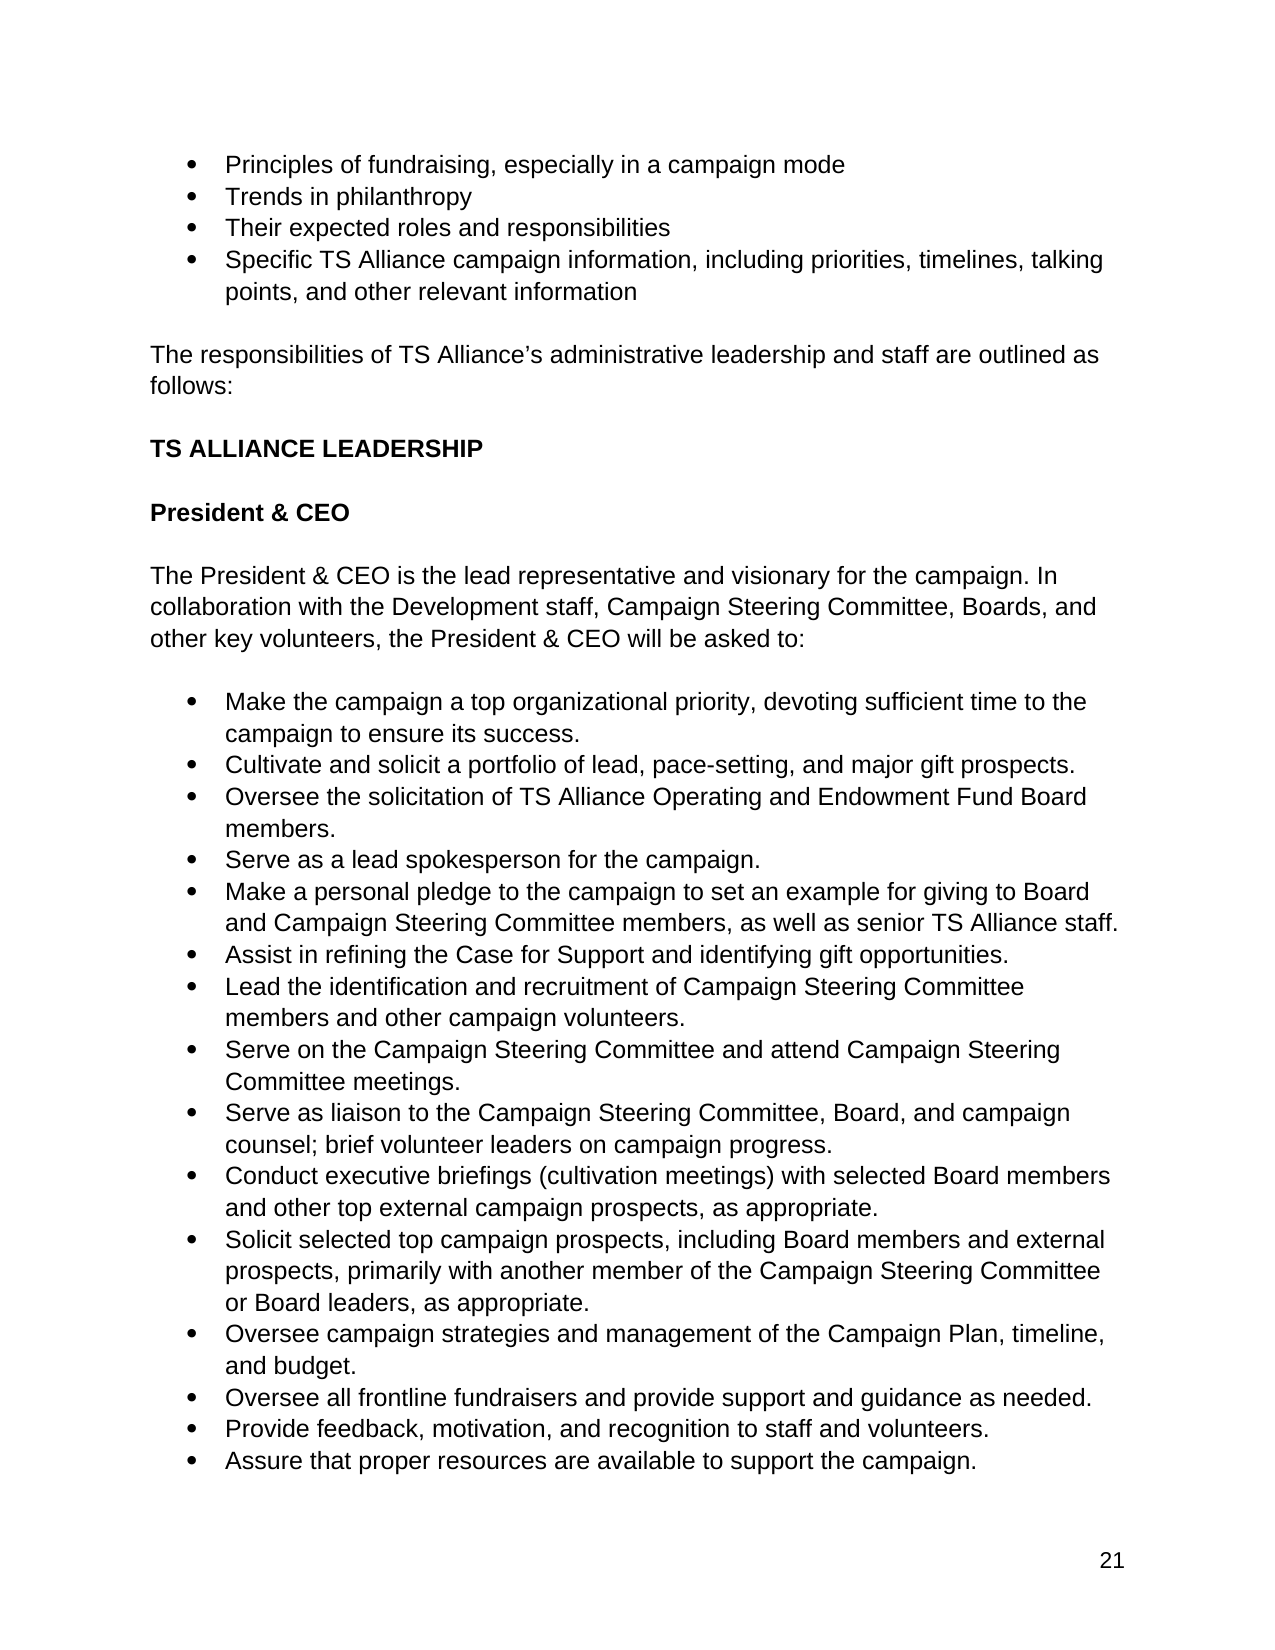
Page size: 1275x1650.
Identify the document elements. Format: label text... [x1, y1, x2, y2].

list Lead the identification and recruitment of Campaign Steering Committee members and other campaign volunteers. [187, 972, 1125, 1032]
list Cultivate and solicit a portfolio of lead, pace-setting, and major gift prospects. [187, 750, 1125, 779]
list Specific TS Alliance campaign information, including priorities, timelines, talking points, and other relevant information [187, 245, 1125, 305]
list Oversee all frontline fundraisers and provide support and guidance as needed. [187, 1383, 1125, 1411]
list Assure that proper resources are available to support the campaign. [187, 1446, 1125, 1475]
list Serve as a lead spokesperson for the campaign. [187, 845, 1125, 874]
list Assist in refining the Case for Support and identifying gift opportunities. [187, 940, 1125, 969]
list Make the campaign a top organizational priority, devoting sufficient time to the campaign to ensure its success. [187, 687, 1125, 747]
list Serve as liaison to the Campaign Steering Committee, Board, and campaign counsel; brief volunteer leaders on campaign progress. [187, 1098, 1125, 1158]
text The President & CEO is the lead representative and visionary for the campaign. In collaboration with the Development staff, Campaign Steering Committee, Boards, and other key volunteers, the President & CEO will be asked to: [150, 561, 1125, 653]
list Solicit selected top campaign prospects, including Board members and external prospects, primarily with another member of the Campaign Steering Committee or Board leaders, as appropriate. [187, 1224, 1125, 1317]
text The responsibilities of TS Alliance’s administrative leadership and staff are outlined as follows: [150, 340, 1125, 400]
list Oversee the solicitation of TS Alliance Operating and Endowment Fund Board members. [187, 782, 1125, 842]
list Trends in philanthropy [187, 182, 1125, 211]
list Oversee campaign strategies and management of the Campaign Plan, timeline, and budget. [187, 1319, 1125, 1380]
list Conduct executive briefings (cultivation meetings) with selected Board members and other top external campaign prospects, as appropriate. [187, 1161, 1125, 1222]
list Their expected roles and responsibilities [187, 213, 1125, 242]
list Make a personal pledge to the campaign to set an example for giving to Board and Campaign Steering Committee members, as well as senior TS Alliance staff. [187, 877, 1125, 937]
list Serve on the Campaign Steering Committee and attend Campaign Steering Committee meetings. [187, 1035, 1125, 1095]
text TS ALLIANCE LEADERSHIP [150, 434, 1125, 463]
list Principles of fundraising, especially in a campaign mode [187, 150, 1125, 179]
text President & CEO [150, 498, 1125, 526]
list Provide feedback, motivation, and recognition to staff and volunteers. [187, 1414, 1125, 1443]
